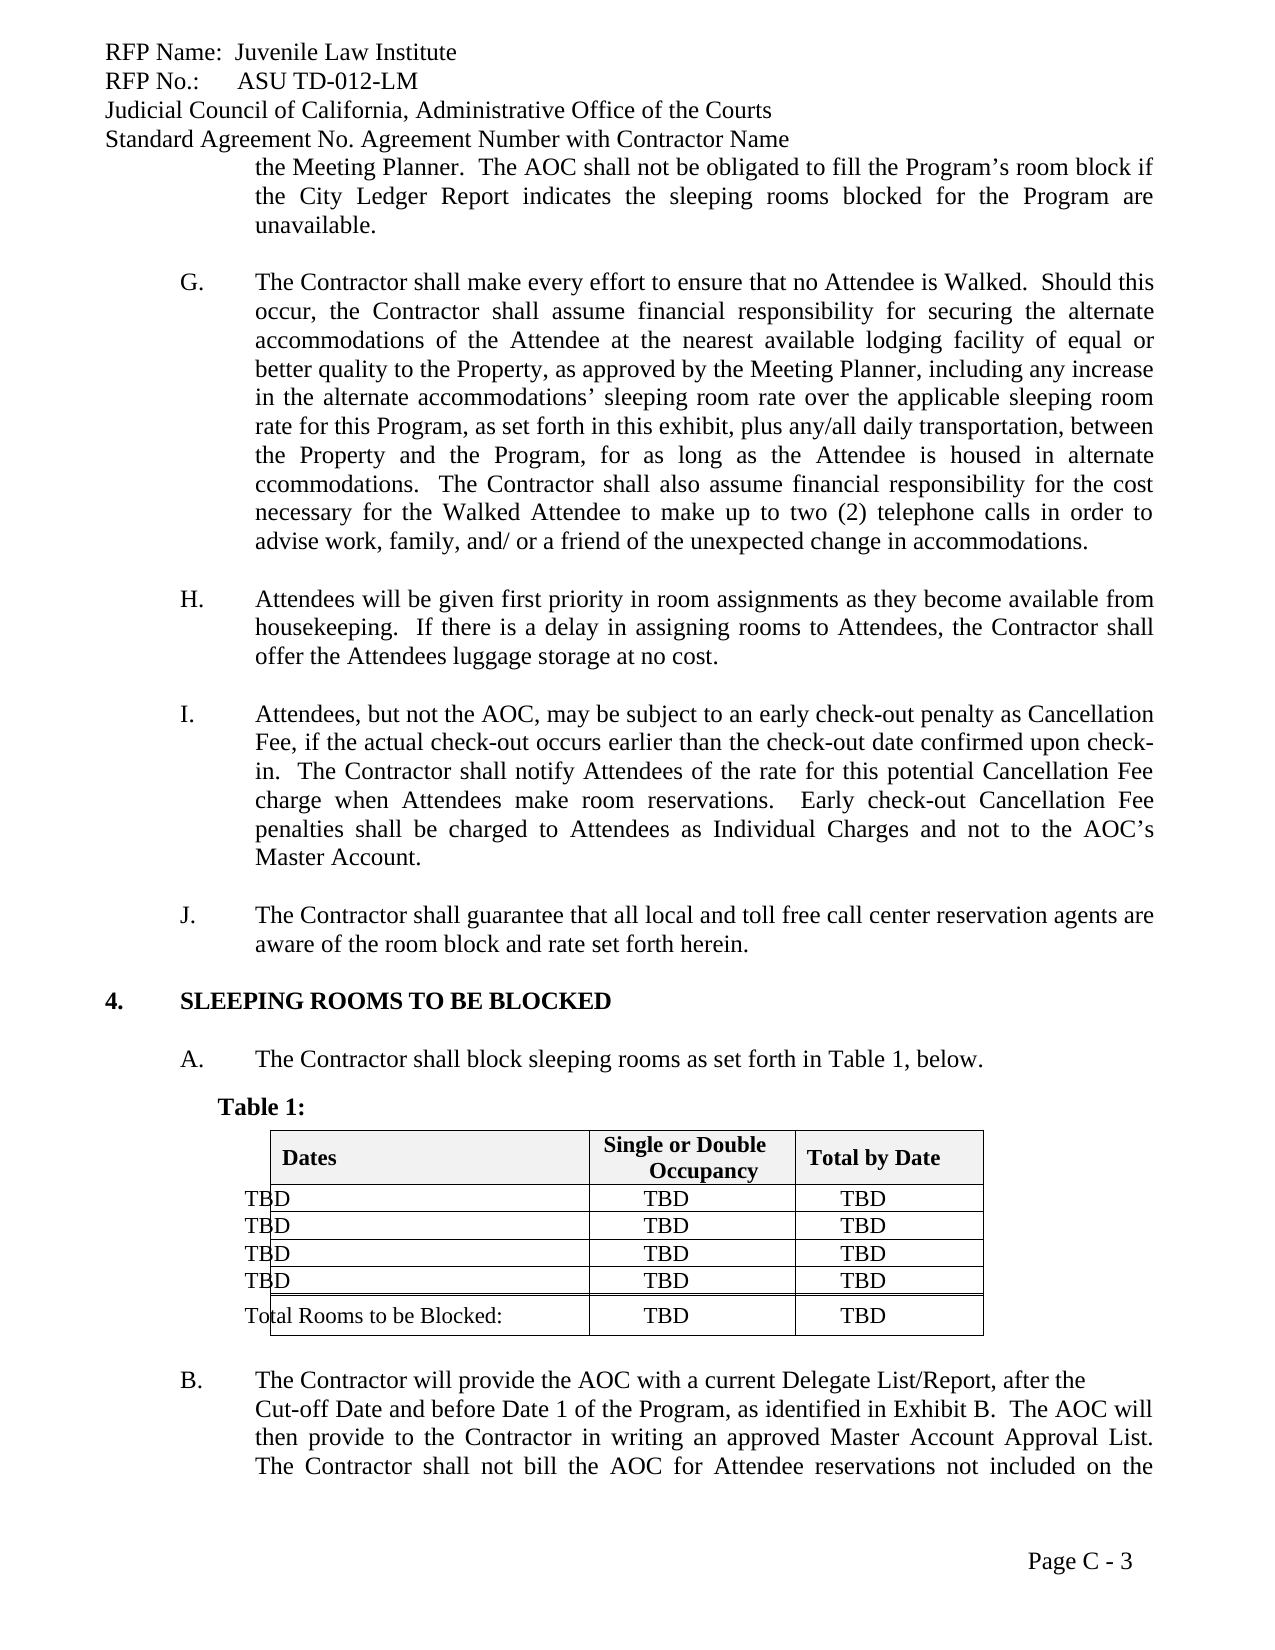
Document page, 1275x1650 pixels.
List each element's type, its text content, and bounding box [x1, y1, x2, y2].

table_cell TBD [796, 1185, 983, 1211]
table_cell TBD [590, 1185, 795, 1211]
table_cell TBD [796, 1212, 983, 1238]
table_cell TBD [271, 1240, 589, 1266]
table_header Single or Double Occupancy [590, 1131, 795, 1184]
text The Contractor shall block sleeping rooms as set forth in Table 1, below. [180, 1044, 1155, 1072]
table_cell TBD [796, 1240, 983, 1266]
table_cell TBD [271, 1185, 589, 1211]
table_header Total by Date [796, 1131, 983, 1184]
text The Contractor will provide the AOC with a current Delegate List/Report, after the [180, 1365, 1155, 1394]
table_cell TBD [590, 1240, 795, 1266]
text Attendees, but not the AOC, may be subject to an early check-out penalty as Cancellation Fee, if the actual check-out occurs earlier than the check-out date confirmed upon check-in. The Contractor shall notify Attendees of the rate for this potential Cancellation Fee charge when Attendees make room reservations. Early check-out Cancellation Fee penalties shall be charged to Attendees as Individual Charges and not to the AOC’s Master Account. [180, 699, 1155, 871]
text SLEEPING ROOMS TO BE BLOCKED [105, 986, 1155, 1015]
table_cell TBD [796, 1296, 983, 1335]
table_cell TBD [590, 1267, 795, 1293]
subtitle Table 1: [217, 1092, 1155, 1120]
table_cell Total Rooms to be Blocked: [271, 1296, 589, 1335]
text The Contractor shall guarantee that all local and toll free call center reservation agents are aware of the room block and rate set forth herein. [180, 900, 1155, 957]
table_cell TBD [590, 1296, 795, 1335]
text The Contractor shall make every effort to ensure that no Attendee is Walked. Should this occur, the Contractor shall assume financial responsibility for securing the alternate accommodations of the Attendee at the nearest available lodging facility of equal or better quality to the Property, as approved by the Meeting Planner, including any increase in the alternate accommodations’ sleeping room rate over the applicable sleeping room rate for this Program, as set forth in this exhibit, plus any/all daily transportation, between the Property and the Program, for as long as the Attendee is housed in alternate ccommodations. The Contractor shall also assume financial responsibility for the cost necessary for the Walked Attendee to make up to two (2) telephone calls in order to advise work, family, and/ or a friend of the unexpected change in accommodations. [180, 267, 1155, 555]
table_header Dates [271, 1131, 589, 1184]
table_cell TBD [271, 1267, 589, 1293]
table_cell TBD [271, 1212, 589, 1238]
table_cell TBD [796, 1267, 983, 1293]
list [255, 1394, 1155, 1480]
table_cell TBD [590, 1212, 795, 1238]
text Attendees will be given first priority in room assignments as they become available from housekeeping. If there is a delay in assigning rooms to Attendees, the Contractor shall offer the Attendees luggage storage at no cost. [180, 584, 1155, 670]
list the Meeting Planner. The AOC shall not be obligated to fill the Program’s room block if the City Ledger Report indicates the sleeping rooms blocked for the Program are unavailable. [255, 152, 1155, 239]
